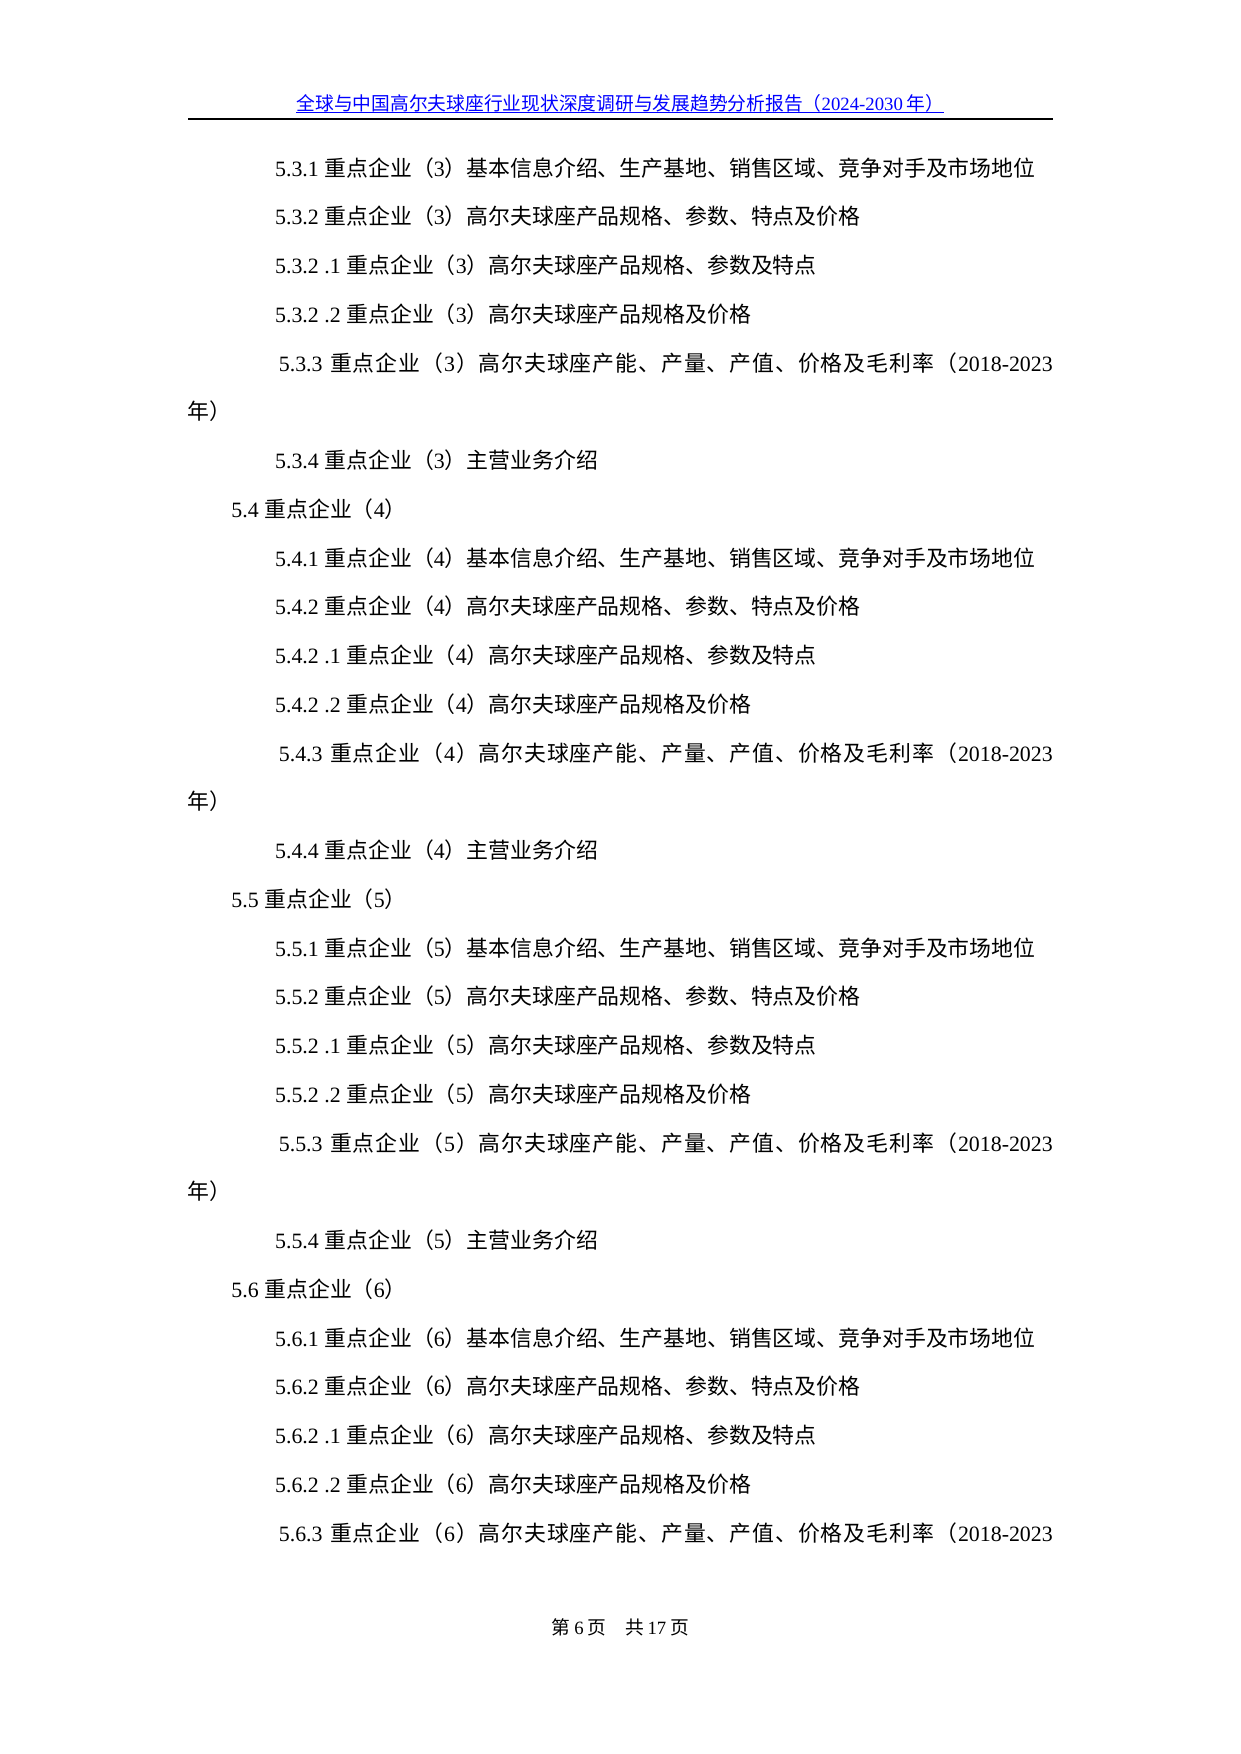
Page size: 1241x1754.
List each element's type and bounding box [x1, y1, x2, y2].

text [187, 150, 1053, 1548]
